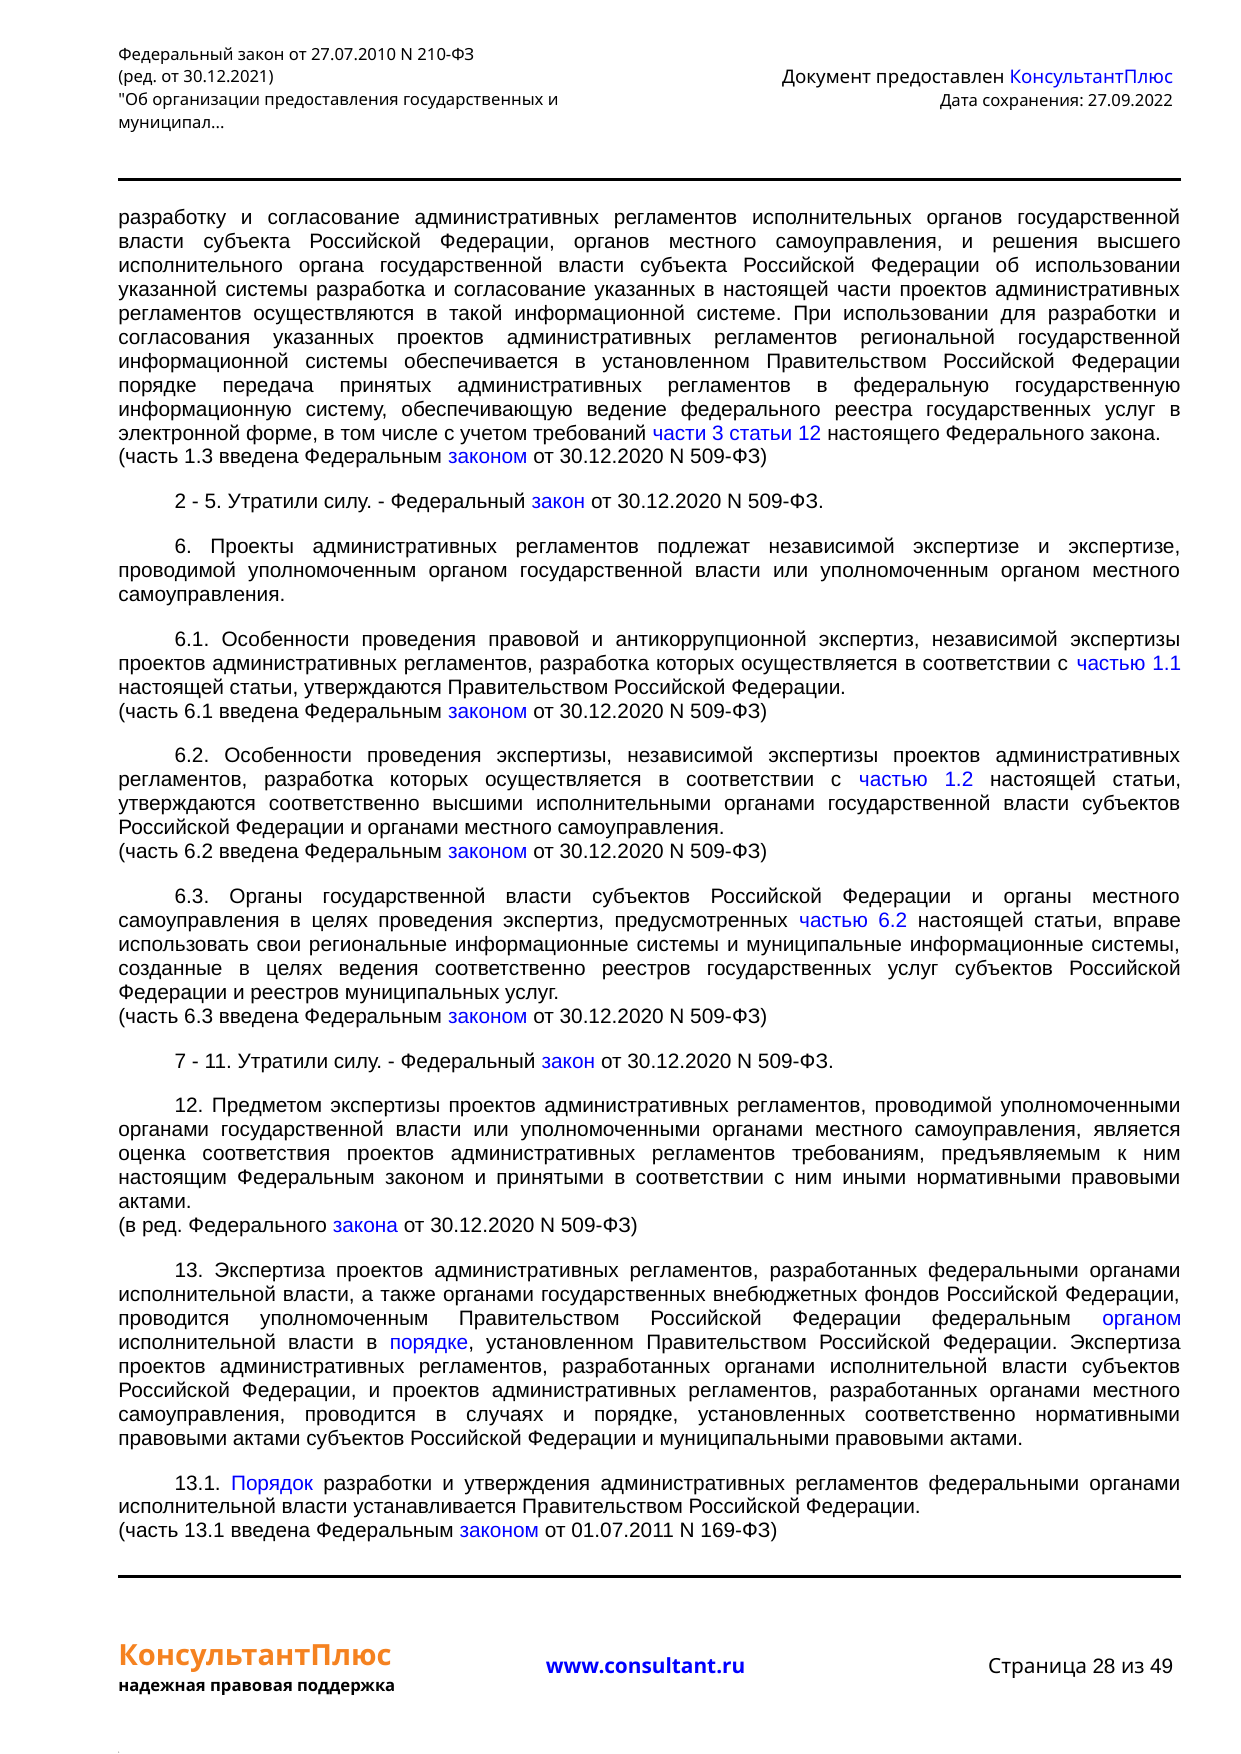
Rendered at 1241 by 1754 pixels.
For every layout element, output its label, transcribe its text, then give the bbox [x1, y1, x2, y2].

text (часть 6.1 введена Федеральным законом от 30.12.2020 N 509-ФЗ) [118, 698, 1181, 722]
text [118, 205, 1181, 444]
text 12. Предметом экспертизы проектов административных регламентов, проводимой уполномоченными органами государственной власти или уполномоченными органами местного самоуправления, является оценка соответствия проектов административных регламентов требованиям, предъявляемым к ним настоящим Федеральным законом и принятыми в соответствии с ним иными нормативными правовыми актами. [118, 1093, 1181, 1213]
text 6. Проекты административных регламентов подлежат независимой экспертизе и экспертизе, проводимой уполномоченным органом государственной власти или уполномоченным органом местного самоуправления. [118, 534, 1181, 606]
text 6.3. Органы государственной власти субъектов Российской Федерации и органы местного самоуправления в целях проведения экспертиз, предусмотренных частью 6.2 настоящей статьи, вправе использовать свои региональные информационные системы и муниципальные информационные системы, созданные в целях ведения соответственно реестров государственных услуг субъектов Российской Федерации и реестров муниципальных услуг. [118, 884, 1181, 1004]
text 2 - 5. Утратили силу. - Федеральный закон от 30.12.2020 N 509-ФЗ. [118, 489, 1181, 513]
text 6.2. Особенности проведения экспертизы, независимой экспертизы проектов административных регламентов, разработка которых осуществляется в соответствии с частью 1.2 настоящей статьи, утверждаются соответственно высшими исполнительными органами государственной власти субъектов Российской Федерации и органами местного самоуправления. [118, 743, 1181, 839]
text 7 - 11. Утратили силу. - Федеральный закон от 30.12.2020 N 509-ФЗ. [118, 1048, 1181, 1072]
text (часть 6.2 введена Федеральным законом от 30.12.2020 N 509-ФЗ) [118, 839, 1181, 863]
text 6.1. Особенности проведения правовой и антикоррупционной экспертиз, независимой экспертизы проектов административных регламентов, разработка которых осуществляется в соответствии с частью 1.1 настоящей статьи, утверждаются Правительством Российской Федерации. [118, 627, 1181, 698]
text (часть 13.1 введена Федеральным законом от 01.07.2011 N 169-ФЗ) [118, 1518, 1181, 1542]
text (часть 6.3 введена Федеральным законом от 30.12.2020 N 509-ФЗ) [118, 1004, 1181, 1028]
text (часть 1.3 введена Федеральным законом от 30.12.2020 N 509-ФЗ) [118, 444, 1181, 468]
text (в ред. Федерального закона от 30.12.2020 N 509-ФЗ) [118, 1213, 1181, 1237]
text 13.1. Порядок разработки и утверждения административных регламентов федеральными органами исполнительной власти устанавливается Правительством Российской Федерации. [118, 1470, 1181, 1518]
text 13. Экспертиза проектов административных регламентов, разработанных федеральными органами исполнительной власти, а также органами государственных внебюджетных фондов Российской Федерации, проводится уполномоченным Правительством Российской Федерации федеральным органом исполнительной власти в порядке, установленном Правительством Российской Федерации. Экспертиза проектов административных регламентов, разработанных органами исполнительной власти субъектов Российской Федерации, и проектов административных регламентов, разработанных органами местного самоуправления, проводится в случаях и порядке, установленных соответственно нормативными правовыми актами субъектов Российской Федерации и муниципальными правовыми актами. [118, 1258, 1181, 1449]
